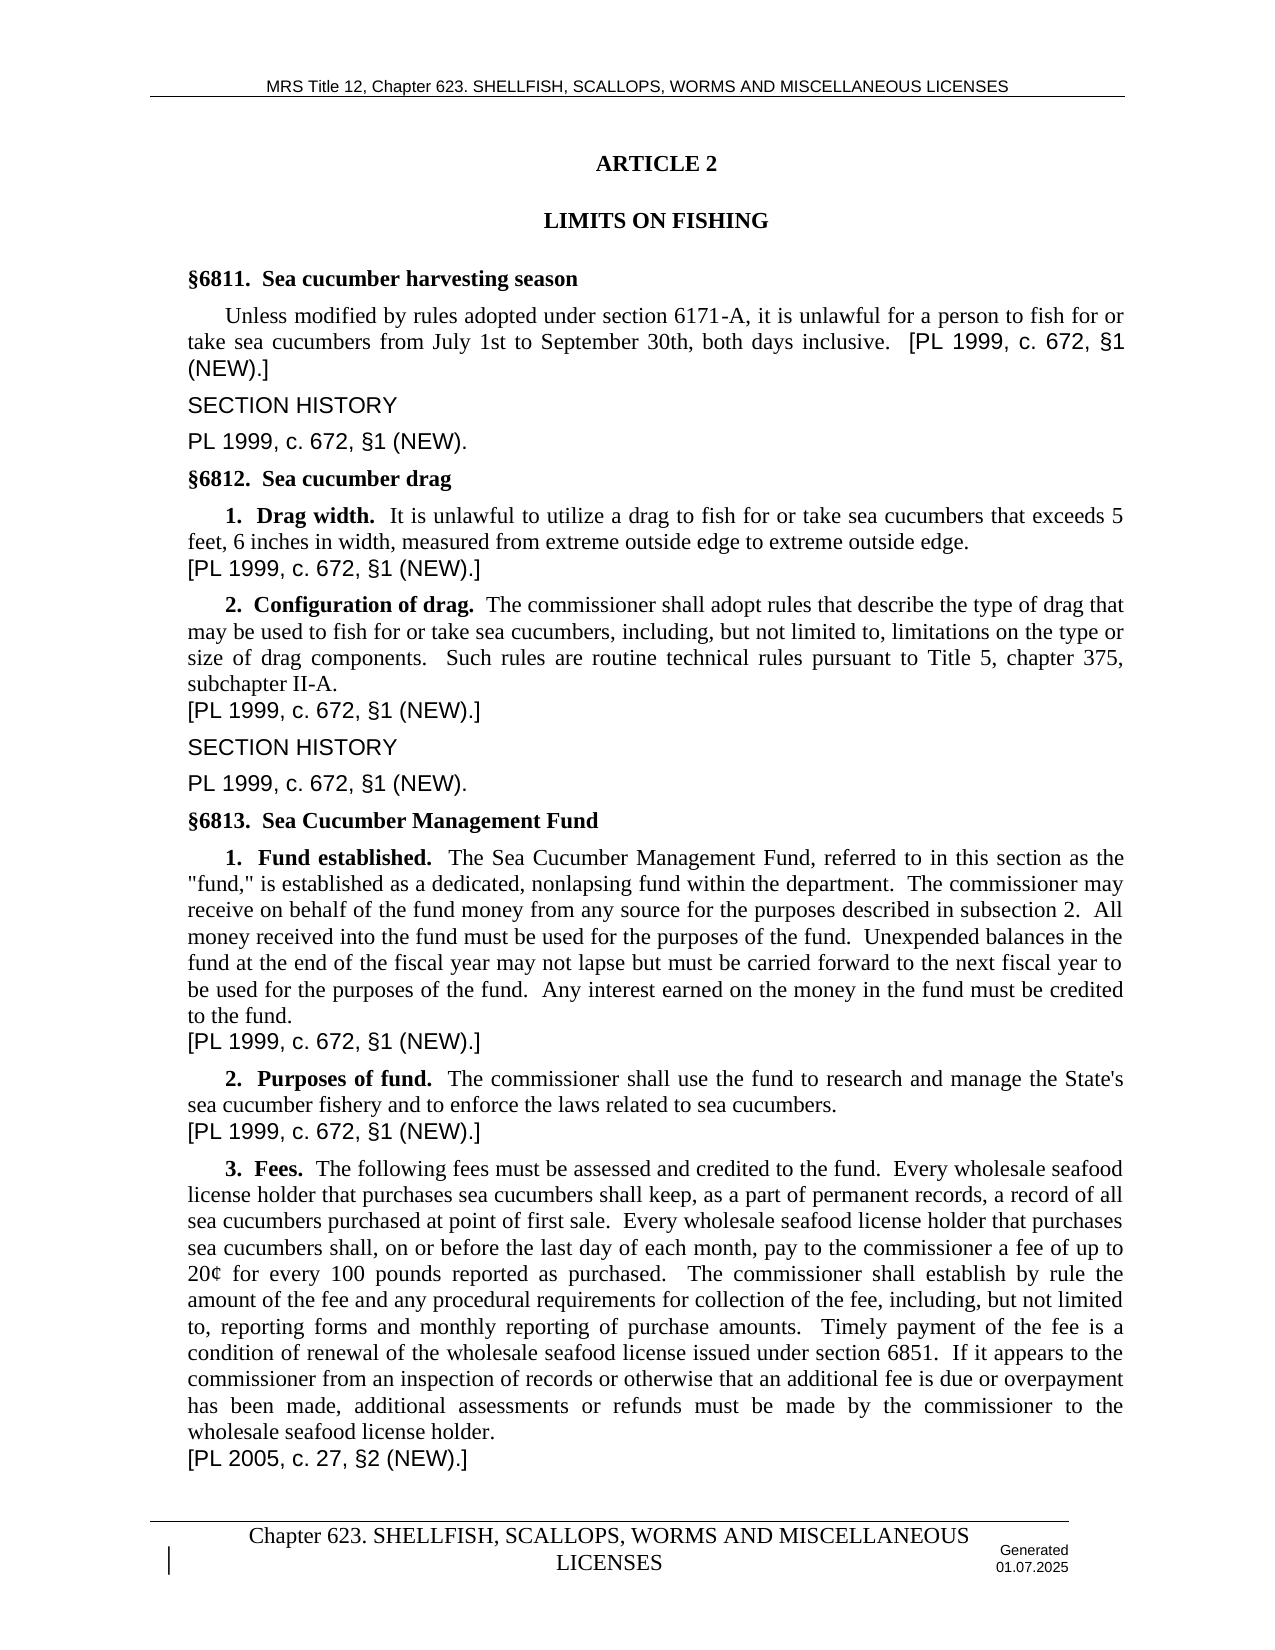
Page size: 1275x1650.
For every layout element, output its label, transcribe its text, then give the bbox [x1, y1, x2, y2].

text [PL 2005, c. 27, §2 (NEW).] [187, 1444, 1125, 1471]
text PL 1999, c. 672, §1 (NEW). [187, 770, 1125, 797]
text [PL 1999, c. 672, §1 (NEW).] [187, 554, 1125, 581]
text 1. Fund established. The Sea Cucumber Management Fund, referred to in this section as the "fund," is established as a dedicated, nonlapsing fund within the department. The commissioner may receive on behalf of the fund money from any source for the purposes described in subsection 2. All money received into the fund must be used for the purposes of the fund. Unexpended balances in the fund at the end of the fiscal year may not lapse but must be carried forward to the next fiscal year to be used for the purposes of the fund. Any interest earned on the money in the fund must be credited to the fund. [187, 844, 1125, 1028]
text Unless modified by rules adopted under section 6171‑A, it is unlawful for a person to fish for or take sea cucumbers from July 1st to September 30th, both days inclusive. [PL 1999, c. 672, §1 (NEW).] [187, 302, 1125, 381]
text 2. Purposes of fund. The commissioner shall use the fund to research and manage the State's sea cucumber fishery and to enforce the laws related to sea cucumbers. [187, 1065, 1125, 1118]
text 2. Configuration of drag. The commissioner shall adopt rules that describe the type of drag that may be used to fish for or take sea cucumbers, including, but not limited to, limitations on the type or size of drag components. Such rules are routine technical rules pursuant to Title 5, chapter 375, subchapter II‑A. [187, 591, 1125, 697]
text 1. Drag width. It is unlawful to utilize a drag to fish for or take sea cucumbers that exceeds 5 feet, 6 inches in width, measured from extreme outside edge to extreme outside edge. [187, 502, 1125, 554]
text PL 1999, c. 672, §1 (NEW). [187, 428, 1125, 455]
text [PL 1999, c. 672, §1 (NEW).] [187, 697, 1125, 723]
text §6811. Sea cucumber harvesting season [187, 265, 1125, 292]
text ARTICLE 2 [187, 150, 1125, 176]
text LIMITS ON FISHING [187, 208, 1125, 234]
text SECTION HISTORY [187, 733, 1125, 760]
text [PL 1999, c. 672, §1 (NEW).] [187, 1028, 1125, 1055]
text [PL 1999, c. 672, §1 (NEW).] [187, 1118, 1125, 1144]
text §6813. Sea Cucumber Management Fund [187, 807, 1125, 833]
text SECTION HISTORY [187, 392, 1125, 418]
text §6812. Sea cucumber drag [187, 465, 1125, 491]
text 3. Fees. The following fees must be assessed and credited to the fund. Every wholesale seafood license holder that purchases sea cucumbers shall keep, as a part of permanent records, a record of all sea cucumbers purchased at point of first sale. Every wholesale seafood license holder that purchases sea cucumbers shall, on or before the last day of each month, pay to the commissioner a fee of up to 20¢ for every 100 pounds reported as purchased. The commissioner shall establish by rule the amount of the fee and any procedural requirements for collection of the fee, including, but not limited to, reporting forms and monthly reporting of purchase amounts. Timely payment of the fee is a condition of renewal of the wholesale seafood license issued under section 6851. If it appears to the commissioner from an inspection of records or otherwise that an additional fee is due or overpayment has been made, additional assessments or refunds must be made by the commissioner to the wholesale seafood license holder. [187, 1154, 1125, 1444]
